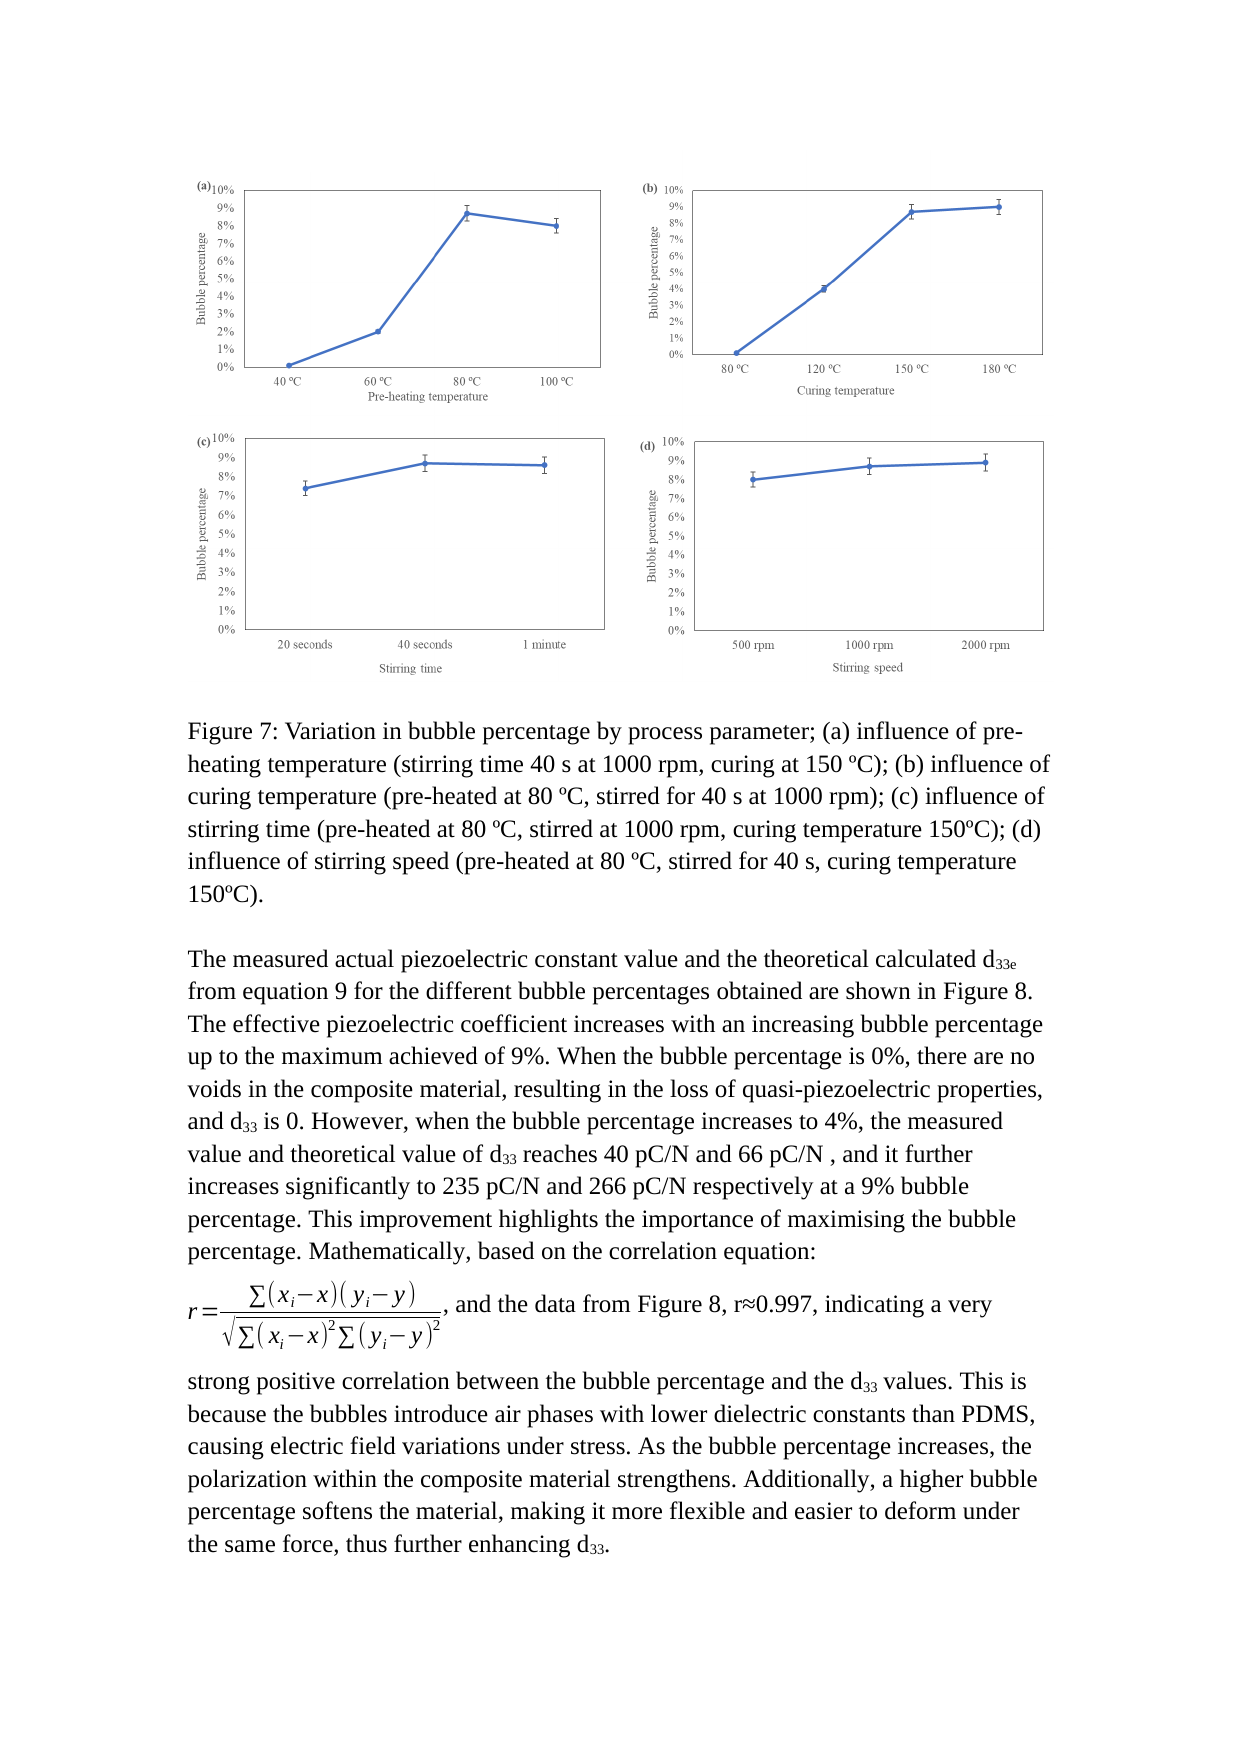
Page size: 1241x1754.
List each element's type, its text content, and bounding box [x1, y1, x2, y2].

text Figure 7: Variation in bubble percentage by process parameter; (a) influence of pre-heating temperature (stirring time 40 s at 1000 rpm, curing at 150 ºC); (b) influence of curing temperature (pre-heated at 80 ºC, stirred for 40 s at 1000 rpm); (c) influence of stirring time (pre-heated at 80 ºC, stirred at 1000 rpm, curing temperature 150ºC); (d) influence of stirring speed (pre-heated at 80 ºC, stirred for 40 s, curing temperature 150ºC). [187, 714, 1053, 909]
text The measured actual piezoelectric constant value and the theoretical calculated d33e from equation 9 for the different bubble percentages obtained are shown in Figure 8. The effective piezoelectric coefficient increases with an increasing bubble percentage up to the maximum achieved of 9%. When the bubble percentage is 0%, there are no voids in the composite material, resulting in the loss of quasi-piezoelectric properties, and d33​ is 0. However, when the bubble percentage increases to 4%, the measured value and theoretical value of d33 reaches 40 pC/N and 66 pC/N , and it further increases significantly to 235 pC/N and 266 pC/N respectively at a 9% bubble percentage. This improvement highlights the importance of maximising the bubble percentage. Mathematically, based on the correlation equation: , and the data from Figure 8, r≈0.997, indicating a very strong positive correlation between the bubble percentage and the d33 values. This is because the bubbles introduce air phases with lower dielectric constants than PDMS, causing electric field variations under stress. As the bubble percentage increases, the polarization within the composite material strengthens. Additionally, a higher bubble percentage softens the material, making it more flexible and easier to deform under the same force, thus further enhancing d33. [187, 942, 1053, 1559]
picture [187, 150, 1054, 682]
